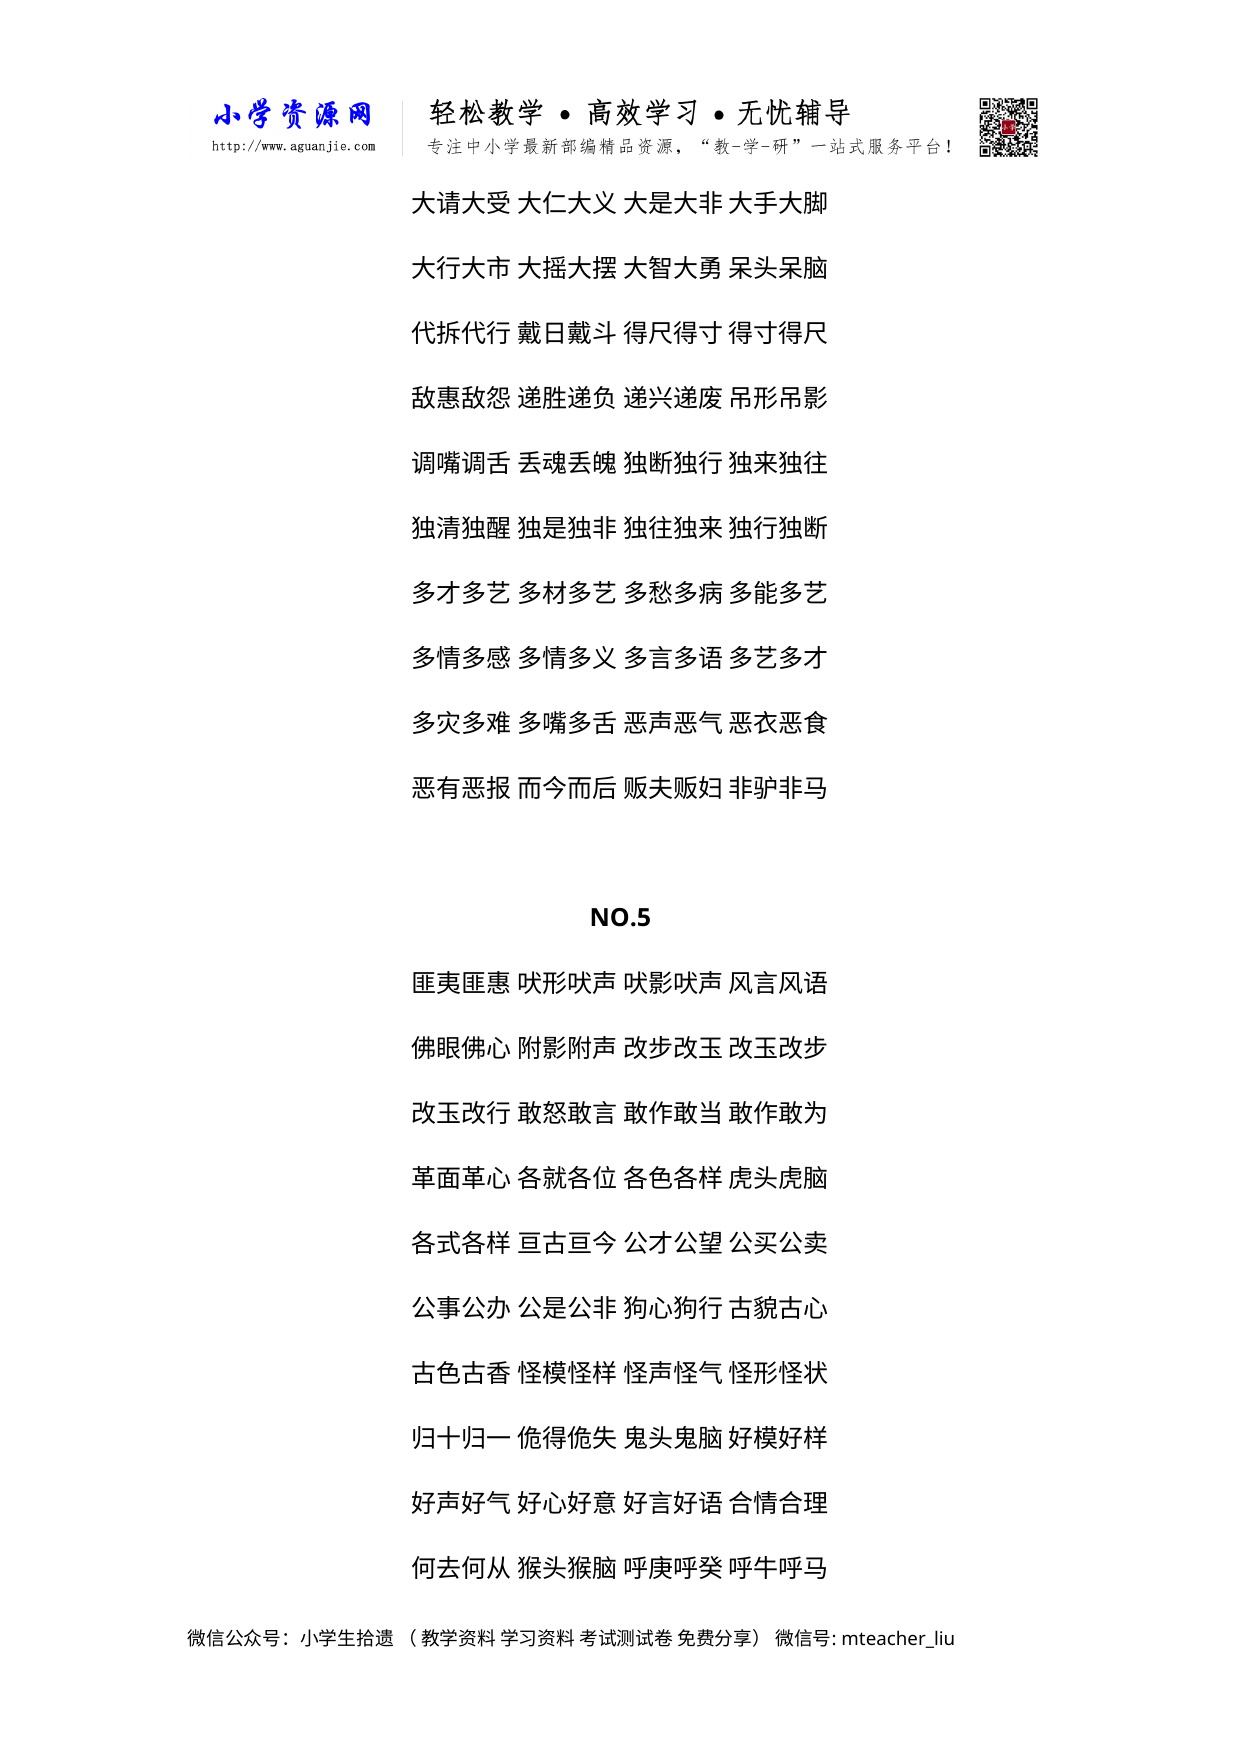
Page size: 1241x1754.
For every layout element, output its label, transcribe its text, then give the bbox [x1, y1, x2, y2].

text 大请大受 大仁大义 大是大非 大手大脚 [187, 169, 1053, 234]
text 何去何从 猴头猴脑 呼庚呼癸 呼牛呼马 [187, 1534, 1053, 1599]
text 独清独醒 独是独非 独往独来 独行独断 [187, 494, 1053, 559]
text 多灾多难 多嘴多舌 恶声恶气 恶衣恶食 [187, 689, 1053, 754]
text 好声好气 好心好意 好言好语 合情合理 [187, 1469, 1053, 1534]
text 多才多艺 多材多艺 多愁多病 多能多艺 [187, 559, 1053, 624]
text 各式各样 亘古亘今 公才公望 公买公卖 [187, 1209, 1053, 1274]
text 改玉改行 敢怒敢言 敢作敢当 敢作敢为 [187, 1079, 1053, 1144]
text 恶有恶报 而今而后 贩夫贩妇 非驴非马 [187, 754, 1053, 819]
text 归十归一 佹得佹失 鬼头鬼脑 好模好样 [187, 1404, 1053, 1469]
text 古色古香 怪模怪样 怪声怪气 怪形怪状 [187, 1339, 1053, 1404]
text 匪夷匪惠 吠形吠声 吠影吠声 风言风语 [187, 949, 1053, 1014]
text 敌惠敌怨 递胜递负 递兴递废 吊形吊影 [187, 364, 1053, 429]
text 大行大市 大摇大摆 大智大勇 呆头呆脑 [187, 234, 1053, 299]
text 公事公办 公是公非 狗心狗行 古貌古心 [187, 1274, 1053, 1339]
text 革面革心 各就各位 各色各样 虎头虎脑 [187, 1144, 1053, 1209]
text NO.5 [187, 884, 1053, 949]
text 代拆代行 戴日戴斗 得尺得寸 得寸得尺 [187, 299, 1053, 364]
text 调嘴调舌 丢魂丢魄 独断独行 独来独往 [187, 429, 1053, 494]
text 多情多感 多情多义 多言多语 多艺多才 [187, 624, 1053, 689]
text 佛眼佛心 附影附声 改步改玉 改玉改步 [187, 1014, 1053, 1079]
picture [187, 90, 1051, 163]
